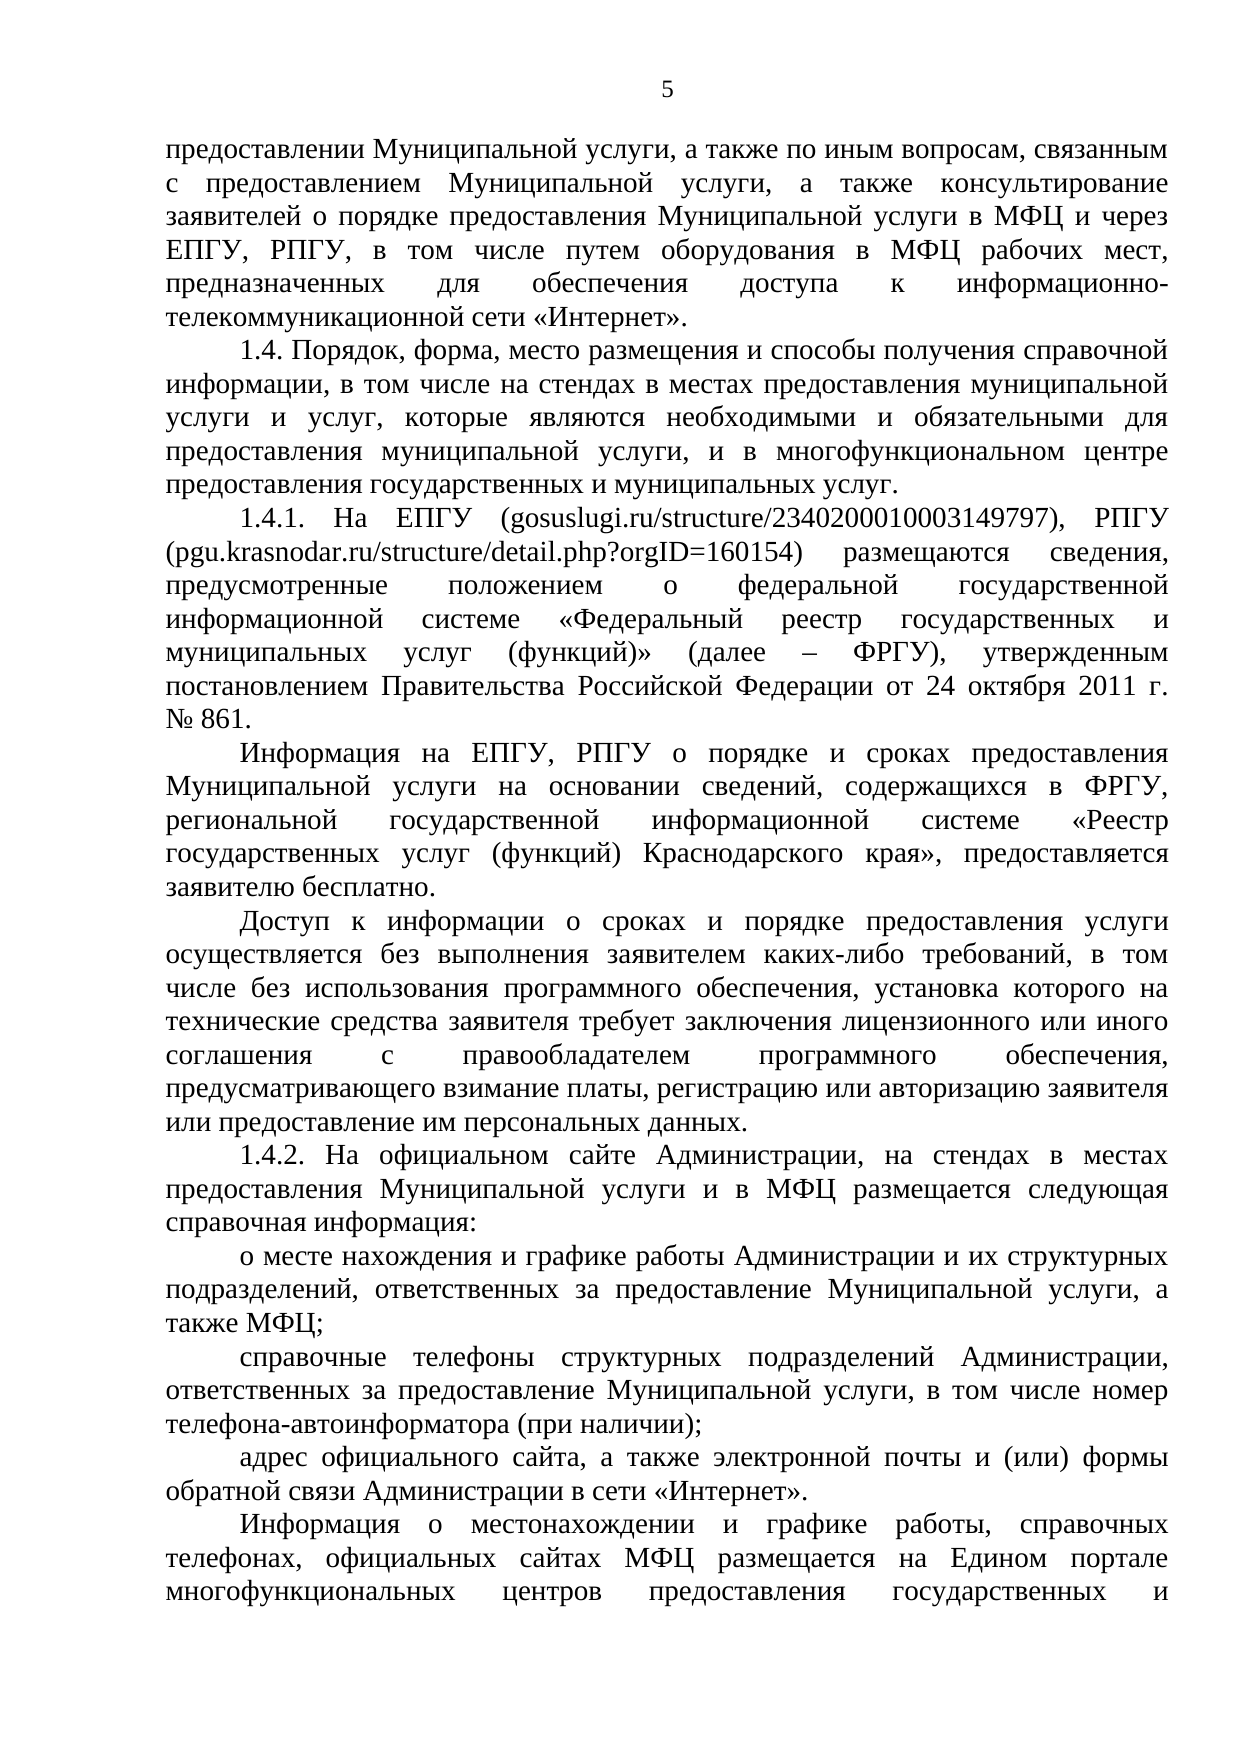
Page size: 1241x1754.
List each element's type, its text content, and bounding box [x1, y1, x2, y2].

text 1.4.2. На официальном сайте Администрации, на стендах в местах предоставления Муниципальной услуги и в МФЦ размещается следующая справочная информация: [165, 1137, 1169, 1238]
text о месте нахождения и графике работы Администрации и их структурных подразделений, ответственных за предоставление Муниципальной услуги, а также МФЦ; [165, 1238, 1169, 1339]
text адрес официального сайта, а также электронной почты и (или) формы обратной связи Администрации в сети «Интернет». [165, 1439, 1169, 1506]
text 1.4.1. На ЕПГУ (gosuslugi.ru/structure/2340200010003149797), РПГУ (pgu.krasnodar.ru/structure/detail.php?orgID=160154) размещаются сведения, предусмотренные положением о федеральной государственной информационной системе «Федеральный реестр государственных и муниципальных услуг (функций)» (далее – ФРГУ), утвержденным постановлением Правительства Российской Федерации от 24 октября 2011 г. № 861. [165, 500, 1169, 735]
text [165, 131, 1169, 332]
text справочные телефоны структурных подразделений Администрации, ответственных за предоставление Муниципальной услуги, в том числе номер телефона-автоинформатора (при наличии); [165, 1339, 1169, 1439]
text 1.4. Порядок, форма, место размещения и способы получения справочной информации, в том числе на стендах в местах предоставления муниципальной услуги и услуг, которые являются необходимыми и обязательными для предоставления муниципальной услуги, и в многофункциональном центре предоставления государственных и муниципальных услуг. [165, 332, 1169, 500]
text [165, 1506, 1169, 1607]
text Информация на ЕПГУ, РПГУ о порядке и сроках предоставления Муниципальной услуги на основании сведений, содержащихся в ФРГУ, региональной государственной информационной системе «Реестр государственных услуг (функций) Краснодарского края», предоставляется заявителю бесплатно. [165, 735, 1169, 903]
text Доступ к информации о сроках и порядке предоставления услуги осуществляется без выполнения заявителем каких-либо требований, в том числе без использования программного обеспечения, установка которого на технические средства заявителя требует заключения лицензионного или иного соглашения с правообладателем программного обеспечения, предусматривающего взимание платы, регистрацию или авторизацию заявителя или предоставление им персональных данных. [165, 903, 1169, 1137]
